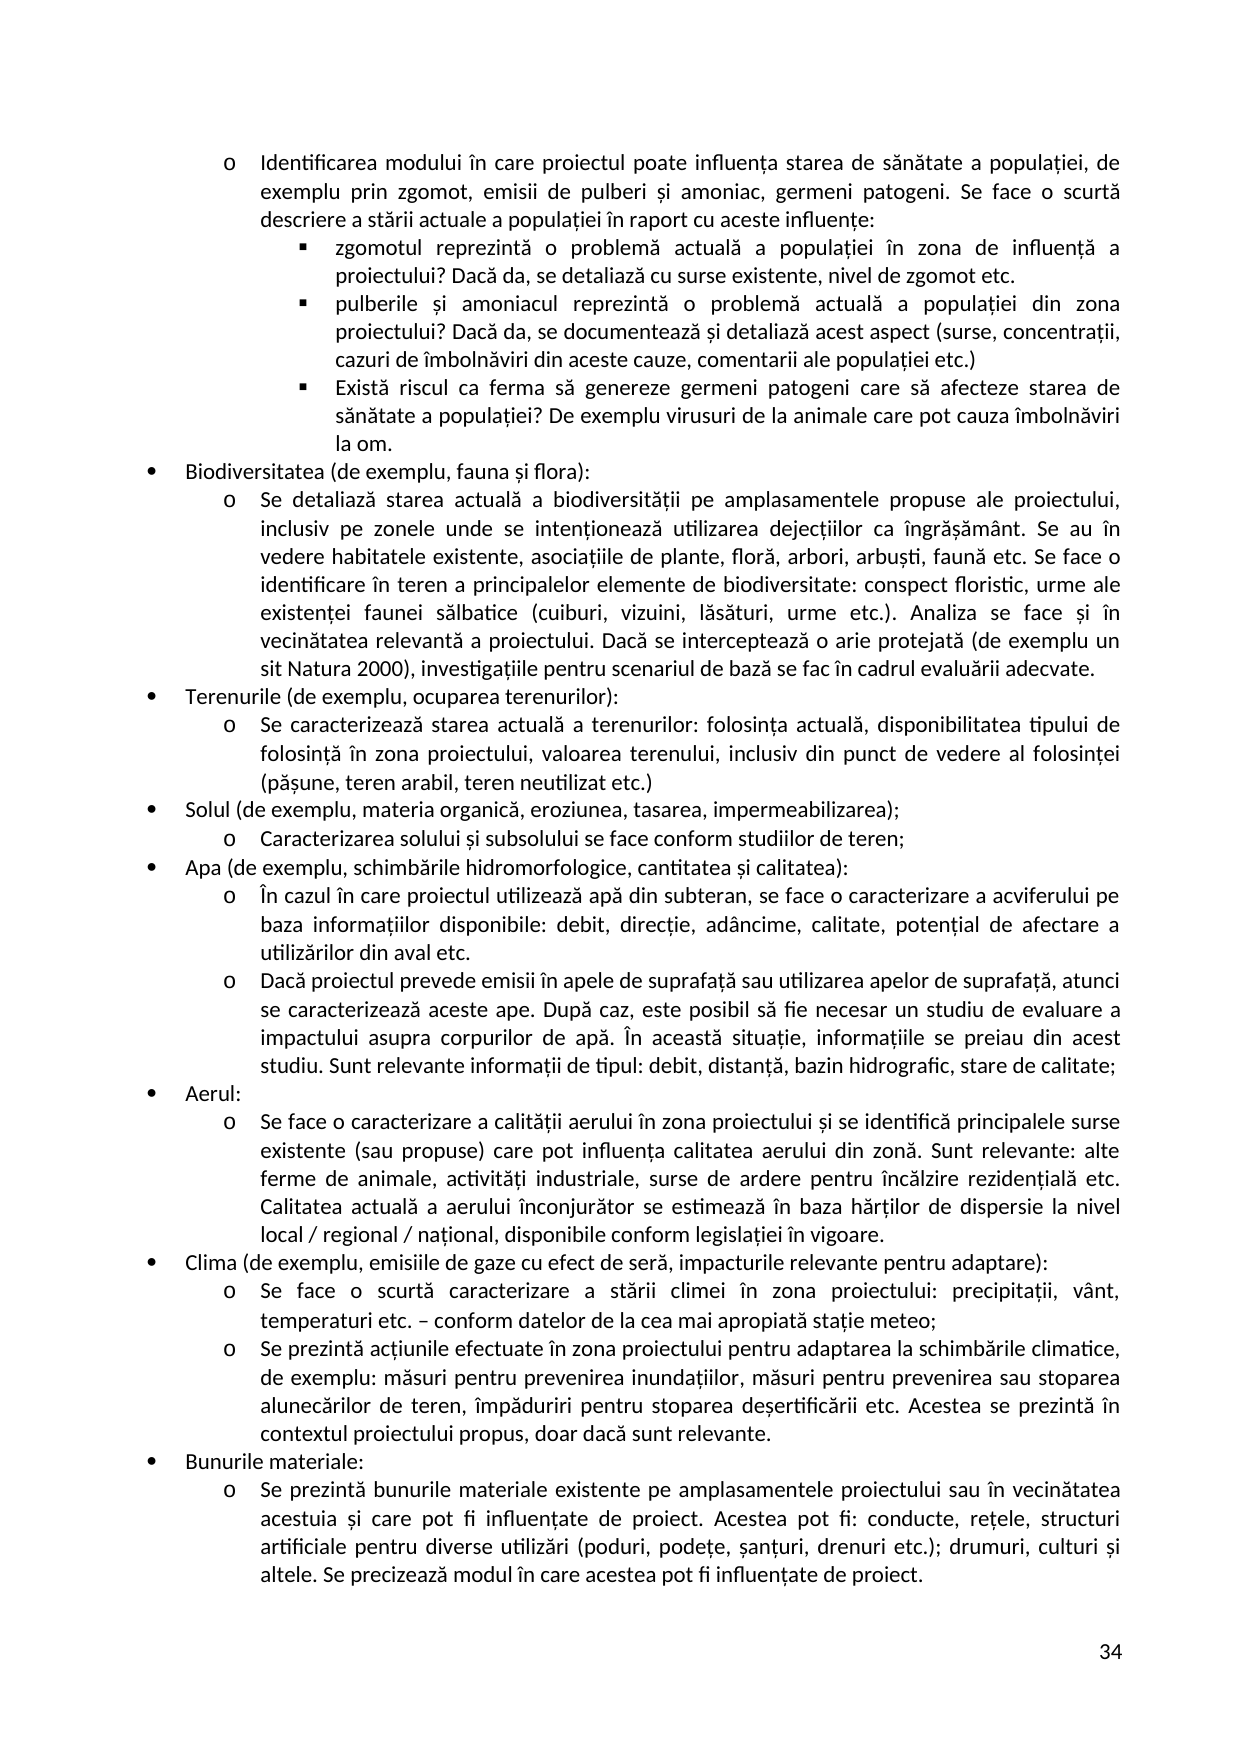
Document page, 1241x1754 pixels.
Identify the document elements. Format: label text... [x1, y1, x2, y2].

list Se prezintă acțiunile efectuate în zona proiectului pentru adaptarea la schimbările climatice, de exemplu: măsuri pentru prevenirea inundațiilor, măsuri pentru prevenirea sau stoparea alunecărilor de teren, împăduriri pentru stoparea deșertificării etc. Acestea se prezintă în contextul proiectului propus, doar dacă sunt relevante. [223, 1334, 1122, 1447]
list Caracterizarea solului și subsolului se face conform studiilor de teren; [223, 824, 1122, 853]
list Biodiversitatea (de exemplu, fauna și flora): [148, 457, 1122, 485]
list Terenurile (de exemplu, ocuparea terenurilor): [148, 682, 1122, 710]
list În cazul în care proiectul utilizează apă din subteran, se face o caracterizare a acviferului pe baza informațiilor disponibile: debit, direcție, adâncime, calitate, potențial de afectare a utilizărilor din aval etc. [223, 881, 1122, 966]
list Există riscul ca ferma să genereze germeni patogeni care să afecteze starea de sănătate a populației? De exemplu virusuri de la animale care pot cauza îmbolnăviri la om. [298, 373, 1122, 457]
list Se prezintă bunurile materiale existente pe amplasamentele proiectului sau în vecinătatea acestuia și care pot fi influențate de proiect. Acestea pot fi: conducte, rețele, structuri artificiale pentru diverse utilizări (poduri, podețe, șanțuri, drenuri etc.); drumuri, culturi și altele. Se precizează modul în care acestea pot fi influențate de proiect. [223, 1475, 1122, 1588]
list Clima (de exemplu, emisiile de gaze cu efect de seră, impacturile relevante pentru adaptare): [148, 1248, 1122, 1277]
list Se face o scurtă caracterizare a stării climei în zona proiectului: precipitații, vânt, temperaturi etc. – conform datelor de la cea mai apropiată stație meteo; [223, 1277, 1122, 1334]
list Se face o caracterizare a calității aerului în zona proiectului și se identifică principalele surse existente (sau propuse) care pot influența calitatea aerului din zonă. Sunt relevante: alte ferme de animale, activități industriale, surse de ardere pentru încălzire rezidențială etc. Calitatea actuală a aerului înconjurător se estimează în baza hărților de dispersie la nivel local / regional / național, disponibile conform legislației în vigoare. [223, 1107, 1122, 1248]
list Apa (de exemplu, schimbările hidromorfologice, cantitatea și calitatea): [148, 853, 1122, 881]
list Identificarea modului în care proiectul poate influența starea de sănătate a populației, de exemplu prin zgomot, emisii de pulberi și amoniac, germeni patogeni. Se face o scurtă descriere a stării actuale a populației în raport cu aceste influențe: [223, 148, 1122, 233]
list pulberile și amoniacul reprezintă o problemă actuală a populației din zona proiectului? Dacă da, se documentează și detaliază acest aspect (surse, concentrații, cazuri de îmbolnăviri din aceste cauze, comentarii ale populației etc.) [298, 289, 1122, 373]
list Solul (de exemplu, materia organică, eroziunea, tasarea, impermeabilizarea); [148, 796, 1122, 824]
list Aerul: [148, 1079, 1122, 1107]
list Se detaliază starea actuală a biodiversității pe amplasamentele propuse ale proiectului, inclusiv pe zonele unde se intenționează utilizarea dejecțiilor ca îngrășământ. Se au în vedere habitatele existente, asociațiile de plante, floră, arbori, arbuști, faună etc. Se face o identificare în teren a principalelor elemente de biodiversitate: conspect floristic, urme ale existenței faunei sălbatice (cuiburi, vizuini, lăsături, urme etc.). Analiza se face și în vecinătatea relevantă a proiectului. Dacă se interceptează o arie protejată (de exemplu un sit Natura 2000), investigațiile pentru scenariul de bază se fac în cadrul evaluării adecvate. [223, 485, 1122, 682]
list zgomotul reprezintă o problemă actuală a populației în zona de influență a proiectului? Dacă da, se detaliază cu surse existente, nivel de zgomot etc. [298, 233, 1122, 289]
list Se caracterizează starea actuală a terenurilor: folosința actuală, disponibilitatea tipului de folosință în zona proiectului, valoarea terenului, inclusiv din punct de vedere al folosinței (pășune, teren arabil, teren neutilizat etc.) [223, 710, 1122, 796]
list Bunurile materiale: [148, 1447, 1122, 1475]
list Dacă proiectul prevede emisii în apele de suprafață sau utilizarea apelor de suprafață, atunci se caracterizează aceste ape. După caz, este posibil să fie necesar un studiu de evaluare a impactului asupra corpurilor de apă. În această situație, informațiile se preiau din acest studiu. Sunt relevante informații de tipul: debit, distanță, bazin hidrografic, stare de calitate; [223, 966, 1122, 1079]
